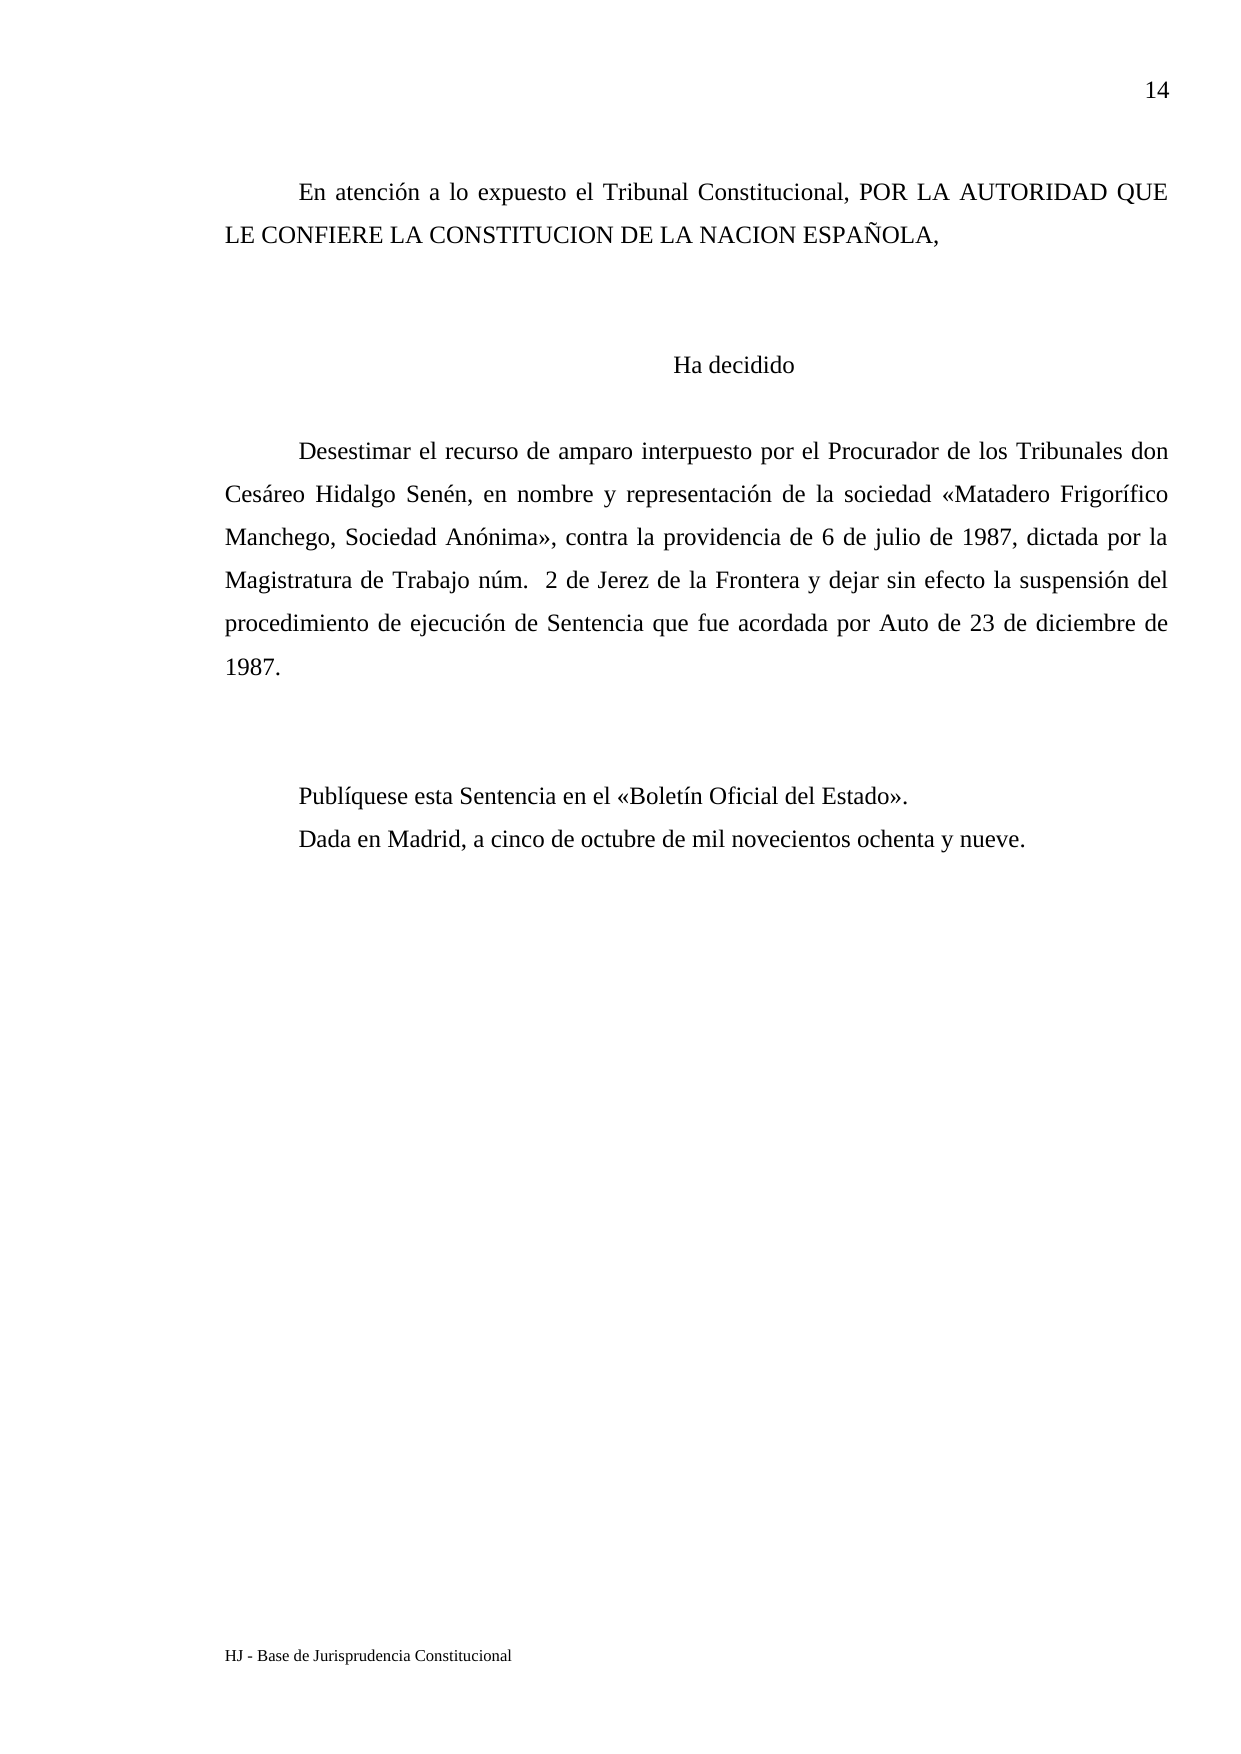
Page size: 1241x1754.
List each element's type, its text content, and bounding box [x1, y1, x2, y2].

text Dada en Madrid, a cinco de octubre de mil novecientos ochenta y nueve. [224, 824, 1169, 853]
text Desestimar el recurso de amparo interpuesto por el Procurador de los Tribunales don Cesáreo Hidalgo Senén, en nombre y representación de la sociedad «Matadero Frigorífico Manchego, Sociedad Anónima», contra la providencia de 6 de julio de 1987, dictada por la Magistratura de Trabajo núm. 2 de Jerez de la Frontera y dejar sin efecto la suspensión del procedimiento de ejecución de Sentencia que fue acordada por Auto de 23 de diciembre de 1987. [224, 436, 1169, 680]
text En atención a lo expuesto el Tribunal Constitucional, POR LA AUTORIDAD QUE LE CONFIERE LA CONSTITUCION DE LA NACION ESPAÑOLA, [224, 177, 1169, 249]
text Publíquese esta Sentencia en el «Boletín Oficial del Estado». [224, 781, 1169, 810]
text Ha decidido [224, 350, 1169, 378]
